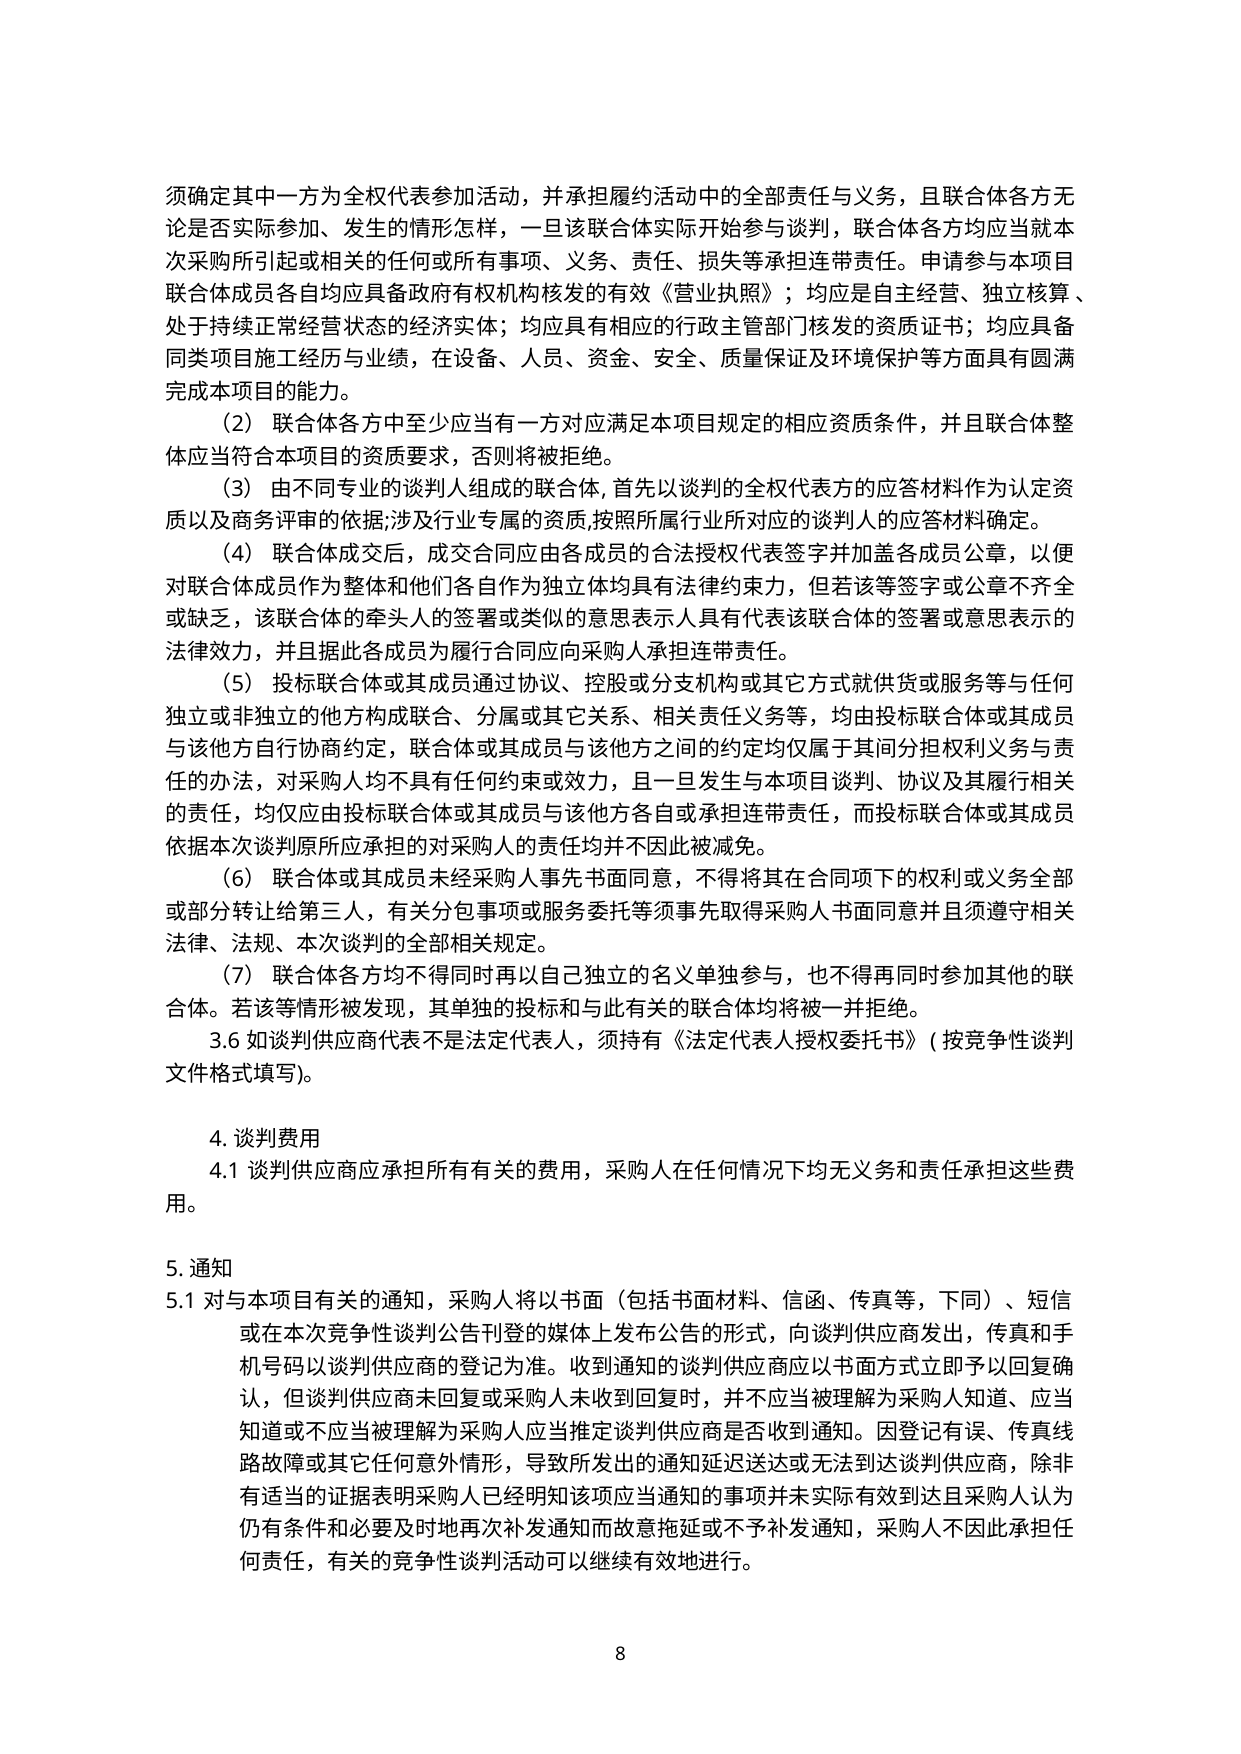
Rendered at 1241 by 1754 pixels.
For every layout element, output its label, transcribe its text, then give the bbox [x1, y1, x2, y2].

text 4. 谈判费用 [165, 1121, 1075, 1153]
text 5. 通知 [165, 1251, 1075, 1283]
text （2） 联合体各方中至少应当有一方对应满足本项目规定的相应资质条件，并且联合体整体应当符合本项目的资质要求，否则将被拒绝。 [165, 406, 1075, 471]
text （3） 由不同专业的谈判人组成的联合体, 首先以谈判的全权代表方的应答材料作为认定资质以及商务评审的依据;涉及行业专属的资质,按照所属行业所对应的谈判人的应答材料确定。 [165, 471, 1075, 536]
text 3.6 如谈判供应商代表不是法定代表人，须持有《法定代表人授权委托书》( 按竞争性谈判文件格式填写)。 [165, 1023, 1075, 1088]
text 4.1 谈判供应商应承担所有有关的费用，采购人在任何情况下均无义务和责任承担这些费用。 [165, 1153, 1075, 1218]
text （5） 投标联合体或其成员通过协议、控股或分支机构或其它方式就供货或服务等与任何独立或非独立的他方构成联合、分属或其它关系、相关责任义务等，均由投标联合体或其成员与该他方自行协商约定，联合体或其成员与该他方之间的约定均仅属于其间分担权利义务与责任的办法，对采购人均不具有任何约束或效力，且一旦发生与本项目谈判、协议及其履行相关的责任，均仅应由投标联合体或其成员与该他方各自或承担连带责任，而投标联合体或其成员依据本次谈判原所应承担的对采购人的责任均并不因此被减免。 [165, 666, 1075, 861]
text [165, 178, 1075, 406]
text （6） 联合体或其成员未经采购人事先书面同意，不得将其在合同项下的权利或义务全部或部分转让给第三人，有关分包事项或服务委托等须事先取得采购人书面同意并且须遵守相关法律、法规、本次谈判的全部相关规定。 [165, 861, 1075, 958]
text 5.1 对与本项目有关的通知，采购人将以书面（包括书面材料、信函、传真等，下同）、短信或在本次竞争性谈判公告刊登的媒体上发布公告的形式，向谈判供应商发出，传真和手机号码以谈判供应商的登记为准。收到通知的谈判供应商应以书面方式立即予以回复确认，但谈判供应商未回复或采购人未收到回复时，并不应当被理解为采购人知道、应当知道或不应当被理解为采购人应当推定谈判供应商是否收到通知。因登记有误、传真线路故障或其它任何意外情形，导致所发出的通知延迟送达或无法到达谈判供应商，除非有适当的证据表明采购人已经明知该项应当通知的事项并未实际有效到达且采购人认为仍有条件和必要及时地再次补发通知而故意拖延或不予补发通知，采购人不因此承担任何责任，有关的竞争性谈判活动可以继续有效地进行。 [165, 1283, 1075, 1576]
text （7） 联合体各方均不得同时再以自己独立的名义单独参与，也不得再同时参加其他的联合体。若该等情形被发现，其单独的投标和与此有关的联合体均将被一并拒绝。 [165, 958, 1075, 1023]
text （4） 联合体成交后，成交合同应由各成员的合法授权代表签字并加盖各成员公章，以便对联合体成员作为整体和他们各自作为独立体均具有法律约束力，但若该等签字或公章不齐全或缺乏，该联合体的牵头人的签署或类似的意思表示人具有代表该联合体的签署或意思表示的法律效力，并且据此各成员为履行合同应向采购人承担连带责任。 [165, 536, 1075, 666]
